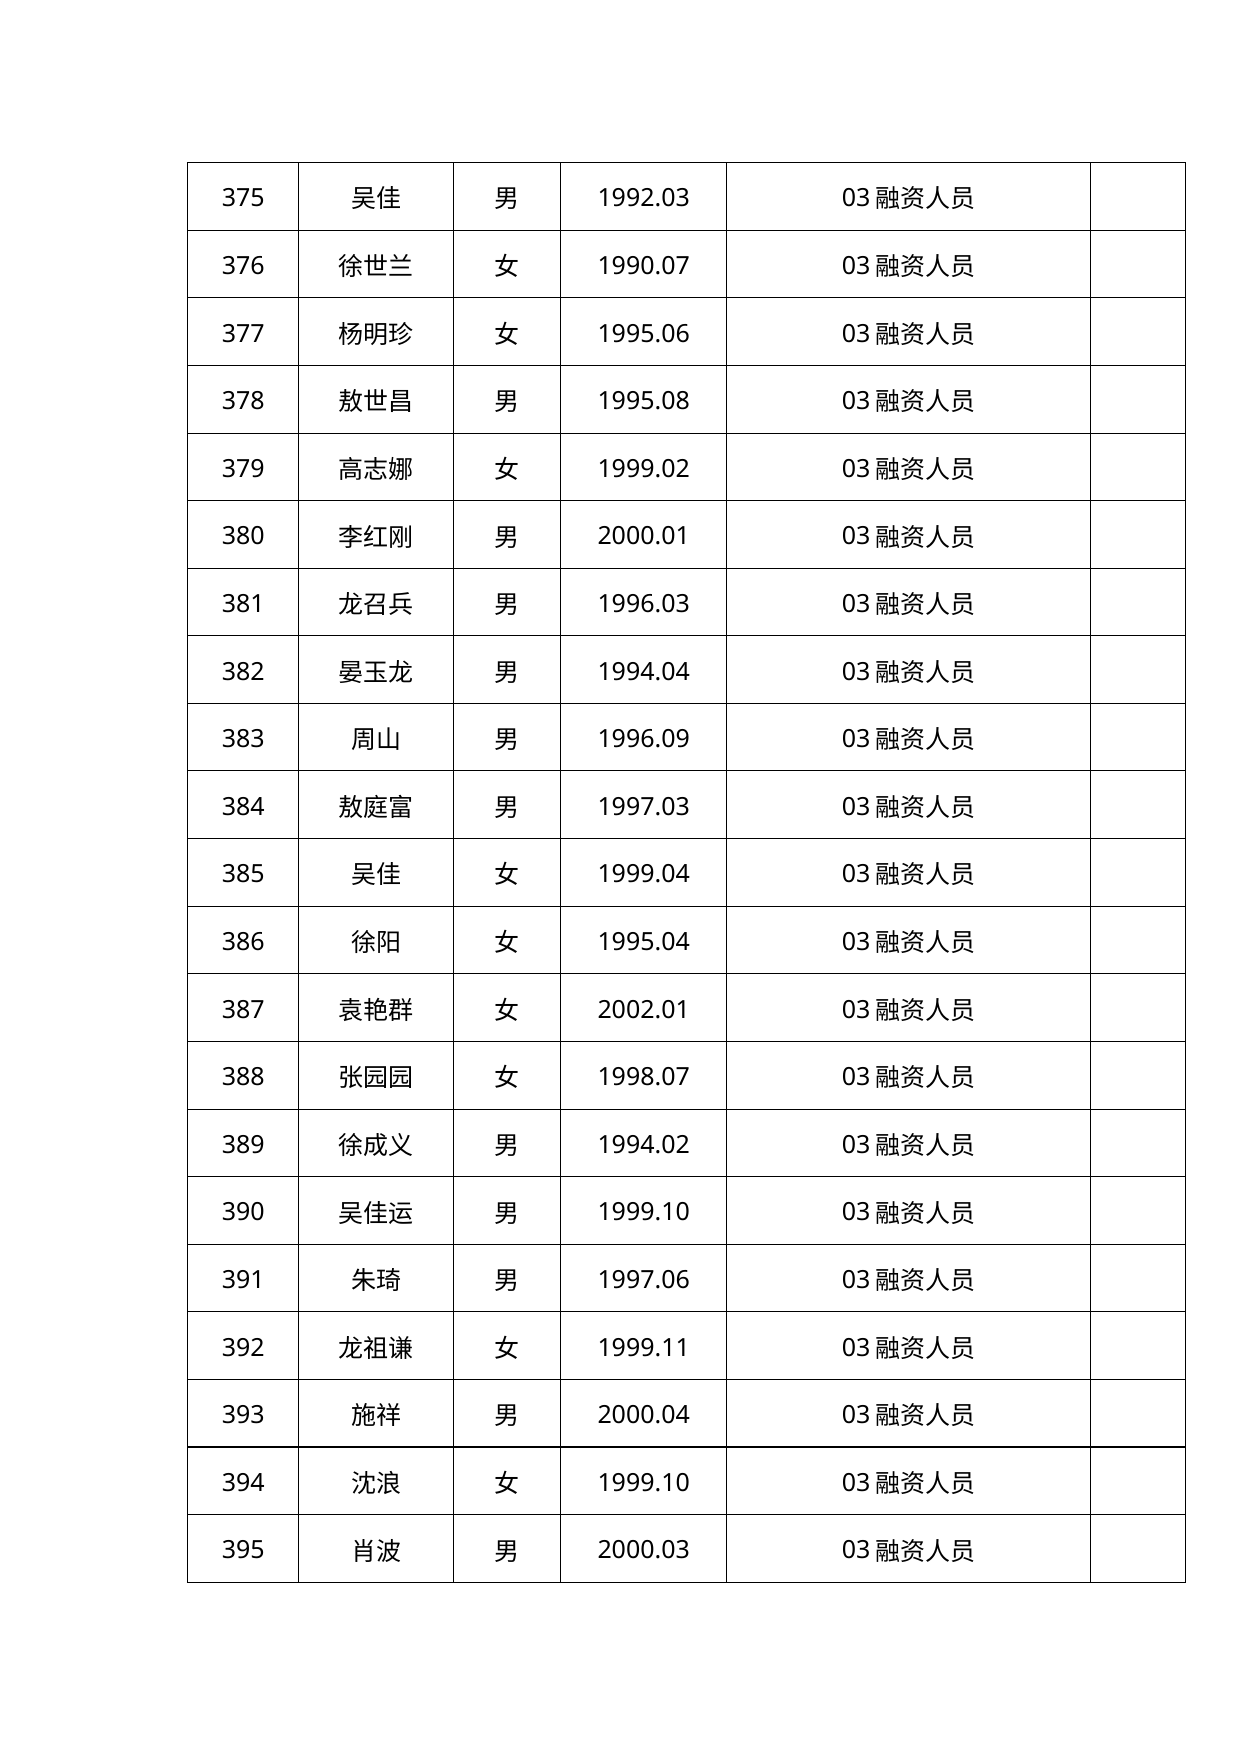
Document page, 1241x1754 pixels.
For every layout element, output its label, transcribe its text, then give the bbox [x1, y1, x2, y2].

table_cell 03融资人员 [727, 163, 1090, 229]
table_cell 男 [454, 569, 560, 635]
table_cell [1091, 636, 1185, 703]
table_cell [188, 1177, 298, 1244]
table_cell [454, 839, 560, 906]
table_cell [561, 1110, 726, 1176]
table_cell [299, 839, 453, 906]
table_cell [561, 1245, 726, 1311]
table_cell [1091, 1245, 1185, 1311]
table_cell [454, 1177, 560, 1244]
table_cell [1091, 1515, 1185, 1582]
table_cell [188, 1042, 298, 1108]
table_cell 376 [188, 231, 298, 297]
table_cell 2000.01 [561, 501, 726, 568]
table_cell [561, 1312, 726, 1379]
table_cell 敖世昌 [299, 366, 453, 432]
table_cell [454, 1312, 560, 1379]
table_cell 1996.09 [561, 704, 726, 770]
table_cell 380 [188, 501, 298, 568]
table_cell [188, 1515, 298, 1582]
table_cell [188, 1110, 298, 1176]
table_cell 03融资人员 [727, 298, 1090, 365]
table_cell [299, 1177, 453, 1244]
table_cell 李红刚 [299, 501, 453, 568]
table_cell 382 [188, 636, 298, 703]
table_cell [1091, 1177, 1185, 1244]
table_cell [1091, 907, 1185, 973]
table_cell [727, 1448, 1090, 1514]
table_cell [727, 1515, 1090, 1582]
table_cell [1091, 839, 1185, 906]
table_cell 女 [454, 298, 560, 365]
table_cell 1997.03 [561, 771, 726, 838]
table_cell 03融资人员 [727, 569, 1090, 635]
table_cell 1995.08 [561, 366, 726, 432]
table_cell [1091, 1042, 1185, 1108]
table_cell 男 [454, 704, 560, 770]
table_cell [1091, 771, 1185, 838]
table_cell 周山 [299, 704, 453, 770]
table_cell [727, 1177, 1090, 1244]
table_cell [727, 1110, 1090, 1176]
table_cell 1994.04 [561, 636, 726, 703]
table_cell 1992.03 [561, 163, 726, 229]
table_cell 男 [454, 163, 560, 229]
table_cell [1091, 163, 1185, 229]
table_cell 女 [454, 231, 560, 297]
table_cell 男 [454, 366, 560, 432]
table_cell 男 [454, 771, 560, 838]
table_cell 晏玉龙 [299, 636, 453, 703]
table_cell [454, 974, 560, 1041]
table_cell 吴佳 [299, 163, 453, 229]
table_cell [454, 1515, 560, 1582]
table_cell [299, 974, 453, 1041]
table_cell 1999.02 [561, 434, 726, 500]
table_cell [1091, 434, 1185, 500]
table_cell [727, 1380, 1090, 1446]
table_cell 383 [188, 704, 298, 770]
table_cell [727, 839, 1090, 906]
table_cell 徐世兰 [299, 231, 453, 297]
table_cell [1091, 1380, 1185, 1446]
table_cell 03融资人员 [727, 704, 1090, 770]
table_cell 03融资人员 [727, 771, 1090, 838]
table_cell 男 [454, 501, 560, 568]
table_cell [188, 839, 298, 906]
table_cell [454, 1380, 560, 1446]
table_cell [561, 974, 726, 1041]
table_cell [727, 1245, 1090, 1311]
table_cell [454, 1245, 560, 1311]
table_cell 378 [188, 366, 298, 432]
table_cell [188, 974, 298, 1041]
table_cell 03融资人员 [727, 434, 1090, 500]
table_cell 杨明珍 [299, 298, 453, 365]
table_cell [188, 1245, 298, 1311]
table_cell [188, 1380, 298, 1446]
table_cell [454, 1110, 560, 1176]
table_cell [1091, 366, 1185, 432]
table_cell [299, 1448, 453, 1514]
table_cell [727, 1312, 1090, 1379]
table_cell 03融资人员 [727, 501, 1090, 568]
table_cell [1091, 501, 1185, 568]
table_cell 龙召兵 [299, 569, 453, 635]
table_cell 1995.06 [561, 298, 726, 365]
table_cell 高志娜 [299, 434, 453, 500]
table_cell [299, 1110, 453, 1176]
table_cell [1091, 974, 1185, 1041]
table_cell [1091, 704, 1185, 770]
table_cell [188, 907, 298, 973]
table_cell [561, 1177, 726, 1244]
table_cell 1990.07 [561, 231, 726, 297]
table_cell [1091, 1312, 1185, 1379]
table_cell 03融资人员 [727, 636, 1090, 703]
table_cell 384 [188, 771, 298, 838]
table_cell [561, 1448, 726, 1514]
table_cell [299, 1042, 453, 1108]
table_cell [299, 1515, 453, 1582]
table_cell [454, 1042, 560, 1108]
table_cell 敖庭富 [299, 771, 453, 838]
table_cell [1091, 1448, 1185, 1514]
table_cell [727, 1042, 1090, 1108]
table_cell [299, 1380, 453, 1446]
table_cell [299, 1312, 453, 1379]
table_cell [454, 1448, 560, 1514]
table_cell 1996.03 [561, 569, 726, 635]
table_cell [1091, 298, 1185, 365]
table_cell 男 [454, 636, 560, 703]
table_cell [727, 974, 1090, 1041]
table_cell [1091, 569, 1185, 635]
table_cell 377 [188, 298, 298, 365]
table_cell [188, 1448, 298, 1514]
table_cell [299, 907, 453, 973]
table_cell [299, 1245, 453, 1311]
table_cell [1091, 231, 1185, 297]
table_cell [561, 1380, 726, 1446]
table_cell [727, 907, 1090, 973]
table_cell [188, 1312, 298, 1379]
table_cell 381 [188, 569, 298, 635]
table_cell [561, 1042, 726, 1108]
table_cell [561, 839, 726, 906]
table_cell 女 [454, 434, 560, 500]
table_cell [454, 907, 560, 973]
table_cell 03融资人员 [727, 231, 1090, 297]
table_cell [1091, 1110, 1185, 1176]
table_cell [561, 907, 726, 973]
table_cell 375 [188, 163, 298, 229]
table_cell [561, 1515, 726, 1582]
table_cell 03融资人员 [727, 366, 1090, 432]
table_cell 379 [188, 434, 298, 500]
